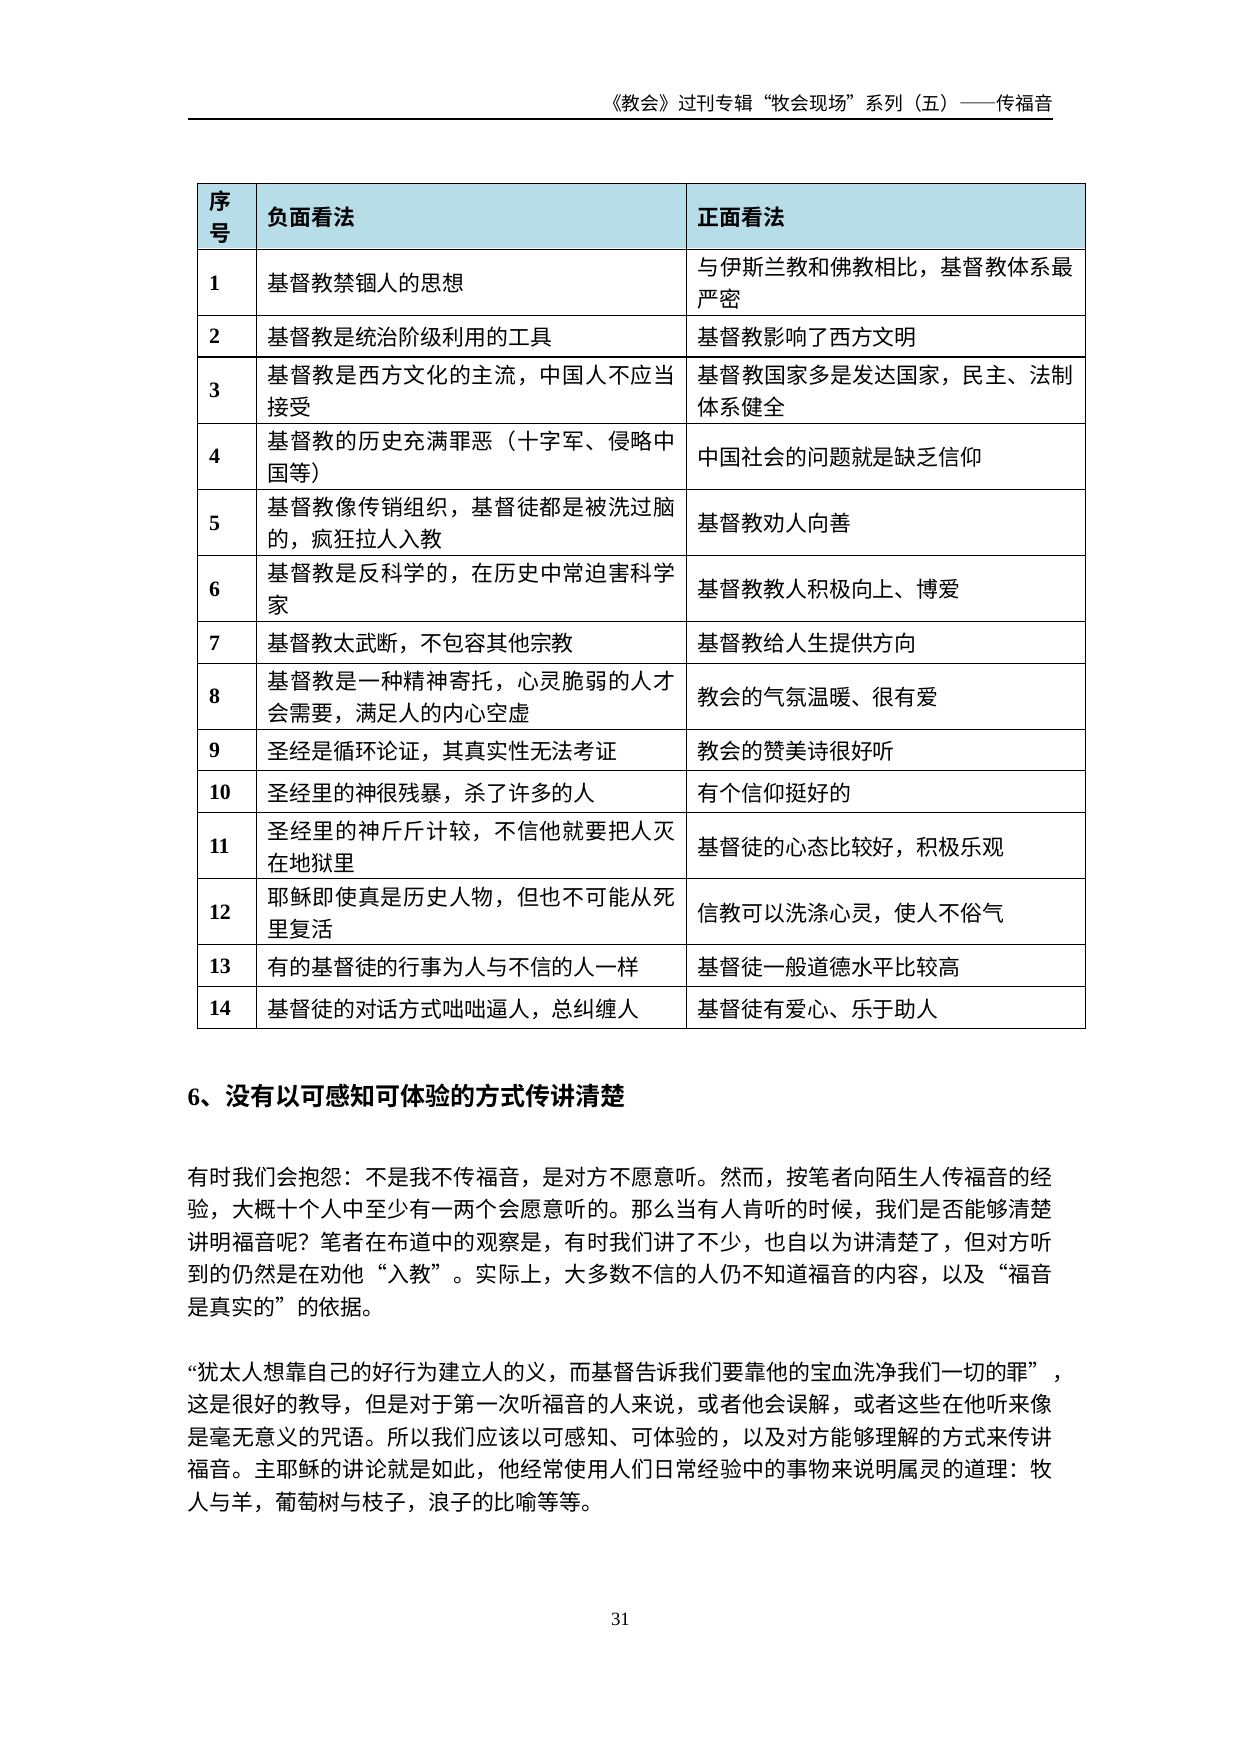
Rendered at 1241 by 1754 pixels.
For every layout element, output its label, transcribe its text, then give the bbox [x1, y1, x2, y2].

table_cell 基督徒一般道德水平比较高 [687, 945, 1085, 986]
table_cell 基督教禁锢人的思想 [257, 250, 686, 314]
table_cell 基督教太武断，不包容其他宗教 [257, 622, 686, 662]
table_cell 与伊斯兰教和佛教相比，基督教体系最严密 [687, 250, 1085, 314]
table_cell 1 [198, 250, 256, 314]
table_cell 4 [198, 424, 256, 488]
table_cell 11 [198, 813, 256, 878]
table_cell 2 [198, 316, 256, 356]
table_cell 有的基督徒的行事为人与不信的人一样 [257, 945, 686, 986]
table_header 负面看法 [257, 184, 686, 248]
table_cell 6 [198, 556, 256, 621]
table_cell 基督教是西方文化的主流，中国人不应当接受 [257, 358, 686, 422]
table_cell 基督教是统治阶级利用的工具 [257, 316, 686, 356]
table_cell 基督教劝人向善 [687, 490, 1085, 554]
table_cell 基督教像传销组织，基督徒都是被洗过脑的，疯狂拉人入教 [257, 490, 686, 554]
table_cell 3 [198, 358, 256, 422]
table_cell 基督教教人积极向上、博爱 [687, 556, 1085, 621]
table_cell 中国社会的问题就是缺乏信仰 [687, 424, 1085, 488]
table_cell 圣经里的神斤斤计较，不信他就要把人灭在地狱里 [257, 813, 686, 878]
table_cell 基督徒的心态比较好，积极乐观 [687, 813, 1085, 878]
table_cell 有个信仰挺好的 [687, 771, 1085, 812]
table_cell 圣经里的神很残暴，杀了许多的人 [257, 771, 686, 812]
table_cell 7 [198, 622, 256, 662]
table_cell 基督徒的对话方式咄咄逼人，总纠缠人 [257, 987, 686, 1028]
table_cell 基督教影响了西方文明 [687, 316, 1085, 356]
text 有时我们会抱怨：不是我不传福音，是对方不愿意听。然而，按笔者向陌生人传福音的经验，大概十个人中至少有一两个会愿意听的。那么当有人肯听的时候，我们是否能够清楚讲明福音呢？笔者在布道中的观察是，有时我们讲了不少，也自以为讲清楚了，但对方听到的仍然是在劝他“入教”。实际上，大多数不信的人仍不知道福音的内容，以及“福音是真实的”的依据。 [187, 1159, 1053, 1322]
table_cell 8 [198, 664, 256, 728]
table_cell 9 [198, 730, 256, 770]
table_cell 信教可以洗涤心灵，使人不俗气 [687, 879, 1085, 944]
table_cell 10 [198, 771, 256, 812]
table_cell 5 [198, 490, 256, 554]
table_cell 14 [198, 987, 256, 1028]
table_cell 耶稣即使真是历史人物，但也不可能从死里复活 [257, 879, 686, 944]
table_header 序号 [198, 184, 256, 248]
table_cell 基督教国家多是发达国家，民主、法制体系健全 [687, 358, 1085, 422]
table_cell 12 [198, 879, 256, 944]
table_cell 教会的气氛温暖、很有爱 [687, 664, 1085, 728]
table_cell 基督教的历史充满罪恶（十字军、侵略中国等） [257, 424, 686, 488]
table_cell 基督教给人生提供方向 [687, 622, 1085, 662]
table_cell 基督教是一种精神寄托，心灵脆弱的人才会需要，满足人的内心空虚 [257, 664, 686, 728]
table_cell 基督教是反科学的，在历史中常迫害科学家 [257, 556, 686, 621]
table_cell 教会的赞美诗很好听 [687, 730, 1085, 770]
table_cell 圣经是循环论证，其真实性无法考证 [257, 730, 686, 770]
text 6、没有以可感知可体验的方式传讲清楚 [187, 1062, 1053, 1127]
table_header 正面看法 [687, 184, 1085, 248]
table_cell 13 [198, 945, 256, 986]
text “犹太人想靠自己的好行为建立人的义，而基督告诉我们要靠他的宝血洗净我们一切的罪”，这是很好的教导，但是对于第一次听福音的人来说，或者他会误解，或者这些在他听来像是毫无意义的咒语。所以我们应该以可感知、可体验的，以及对方能够理解的方式来传讲福音。主耶稣的讲论就是如此，他经常使用人们日常经验中的事物来说明属灵的道理：牧人与羊，葡萄树与枝子，浪子的比喻等等。 [187, 1354, 1053, 1517]
table_cell 基督徒有爱心、乐于助人 [687, 987, 1085, 1028]
